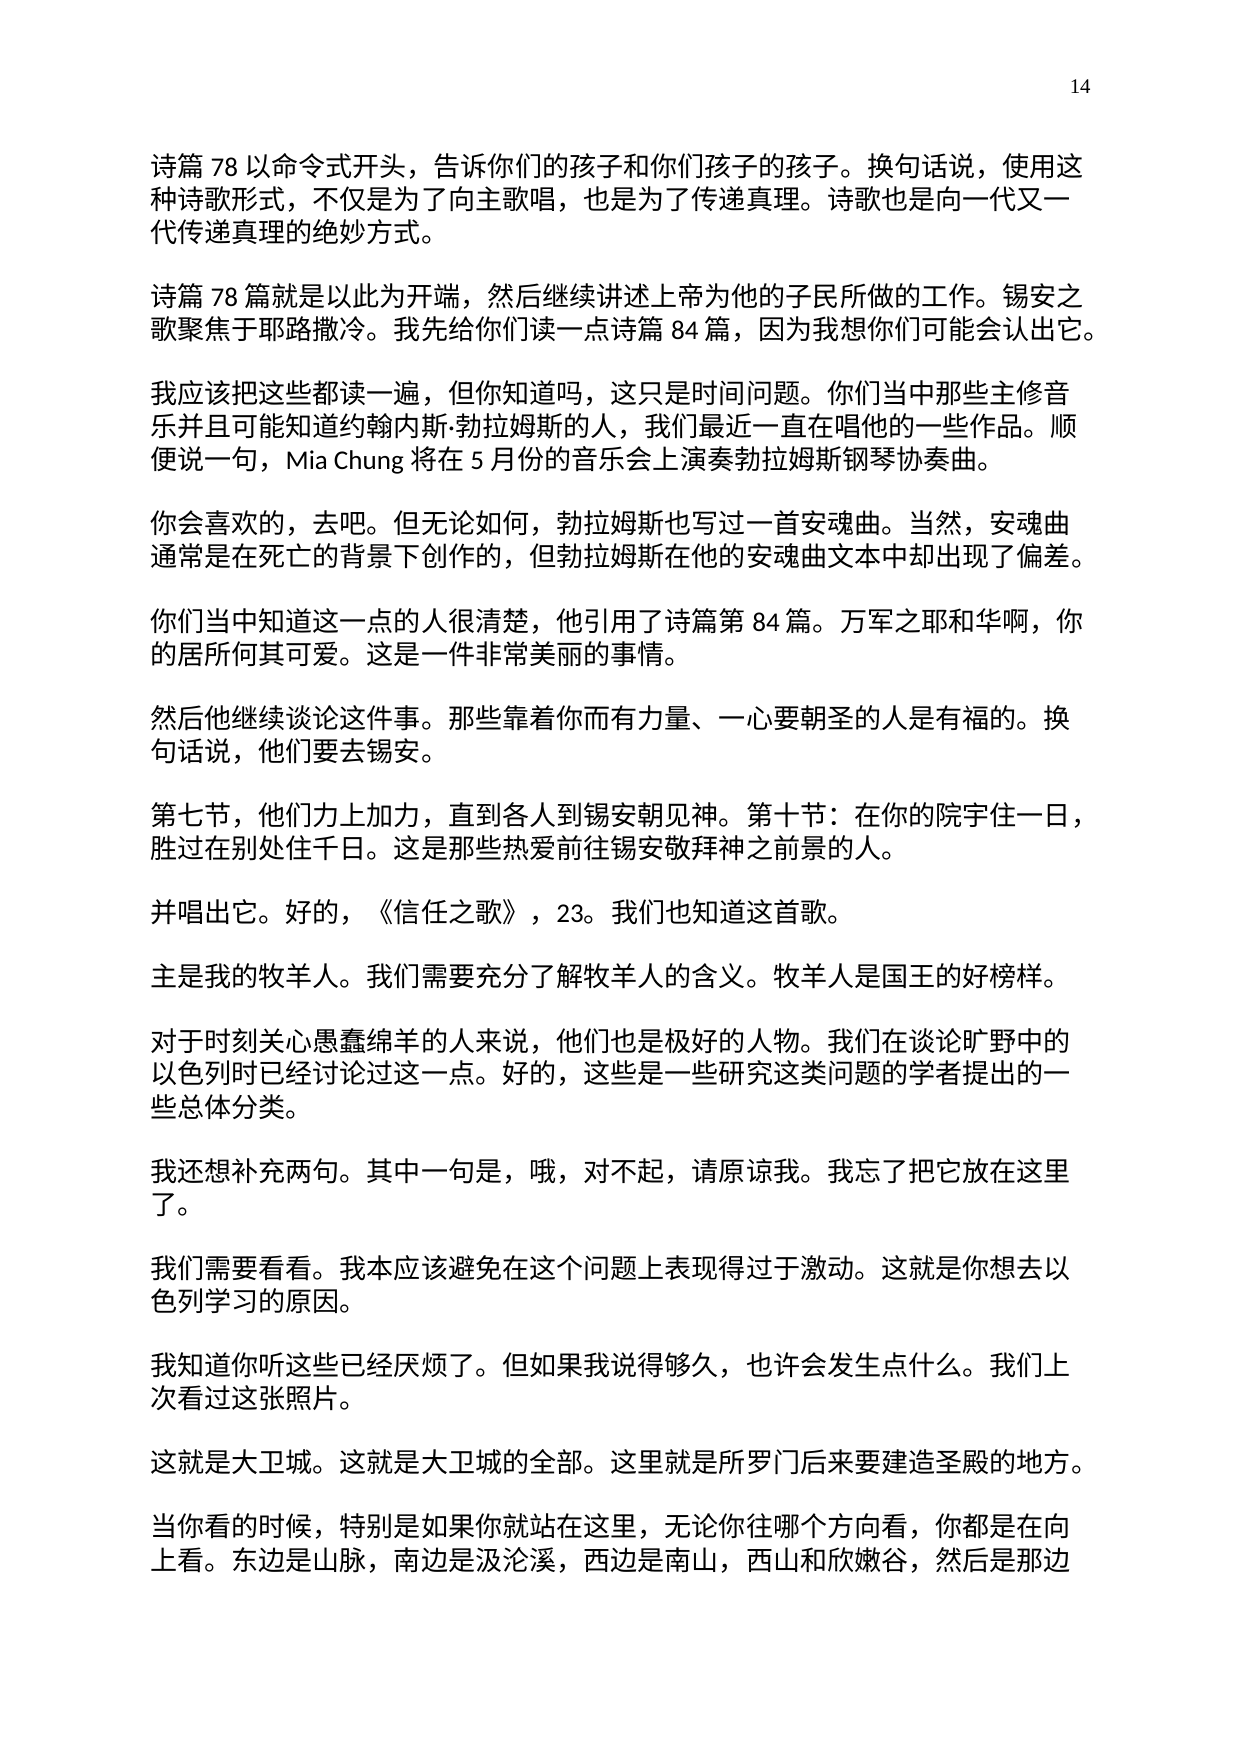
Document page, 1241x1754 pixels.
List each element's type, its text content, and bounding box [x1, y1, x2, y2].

text 然后他继续谈论这件事。那些靠着你而有力量、一心要朝圣的人是有福的。换句话说，他们要去锡安。 [150, 702, 1090, 768]
text 对于时刻关心愚蠢绵羊的人来说，他们也是极好的人物。我们在谈论旷野中的以色列时已经讨论过这一点。好的，这些是一些研究这类问题的学者提出的一些总体分类。 [150, 1025, 1090, 1124]
text 诗篇 78 篇就是以此为开端，然后继续讲述上帝为他的子民所做的工作。锡安之歌聚焦于耶路撒冷。我先给你们读一点诗篇 84 篇，因为我想你们可能会认出它。 [150, 280, 1090, 346]
text 主是我的牧羊人。我们需要充分了解牧羊人的含义。牧羊人是国王的好榜样。 [150, 961, 1090, 993]
text 你们当中知道这一点的人很清楚，他引用了诗篇第 84 篇。万军之耶和华啊，你的居所何其可爱。这是一件非常美丽的事情。 [150, 605, 1090, 671]
text 这就是大卫城。这就是大卫城的全部。这里就是所罗门后来要建造圣殿的地方。 [150, 1446, 1090, 1479]
text 我还想补充两句。其中一句是，哦，对不起，请原谅我。我忘了把它放在这里了。 [150, 1155, 1090, 1221]
text 我知道你听这些已经厌烦了。但如果我说得够久，也许会发生点什么。我们上次看过这张照片。 [150, 1349, 1090, 1415]
text 并唱出它。好的，《信任之歌》，23。我们也知道这首歌。 [150, 896, 1090, 929]
text 你会喜欢的，去吧。但无论如何，勃拉姆斯也写过一首安魂曲。当然，安魂曲通常是在死亡的背景下创作的，但勃拉姆斯在他的安魂曲文本中却出现了偏差。 [150, 508, 1090, 574]
text 我应该把这些都读一遍，但你知道吗，这只是时间问题。你们当中那些主修音乐并且可能知道约翰内斯·勃拉姆斯的人，我们最近一直在唱他的一些作品。顺便说一句，Mia Chung 将在 5 月份的音乐会上演奏勃拉姆斯钢琴协奏曲。 [150, 377, 1090, 476]
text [150, 1511, 1090, 1577]
text 第七节，他们力上加力，直到各人到锡安朝见神。第十节：在你的院宇住一日，胜过在别处住千日。这是那些热爱前往锡安敬拜神之前景的人。 [150, 799, 1090, 865]
text 我们需要看看。我本应该避免在这个问题上表现得过于激动。这就是你想去以色列学习的原因。 [150, 1252, 1090, 1318]
text 诗篇 78 以命令式开头，告诉你们的孩子和你们孩子的孩子。换句话说，使用这种诗歌形式，不仅是为了向主歌唱，也是为了传递真理。诗歌也是向一代又一代传递真理的绝妙方式。 [150, 150, 1090, 249]
